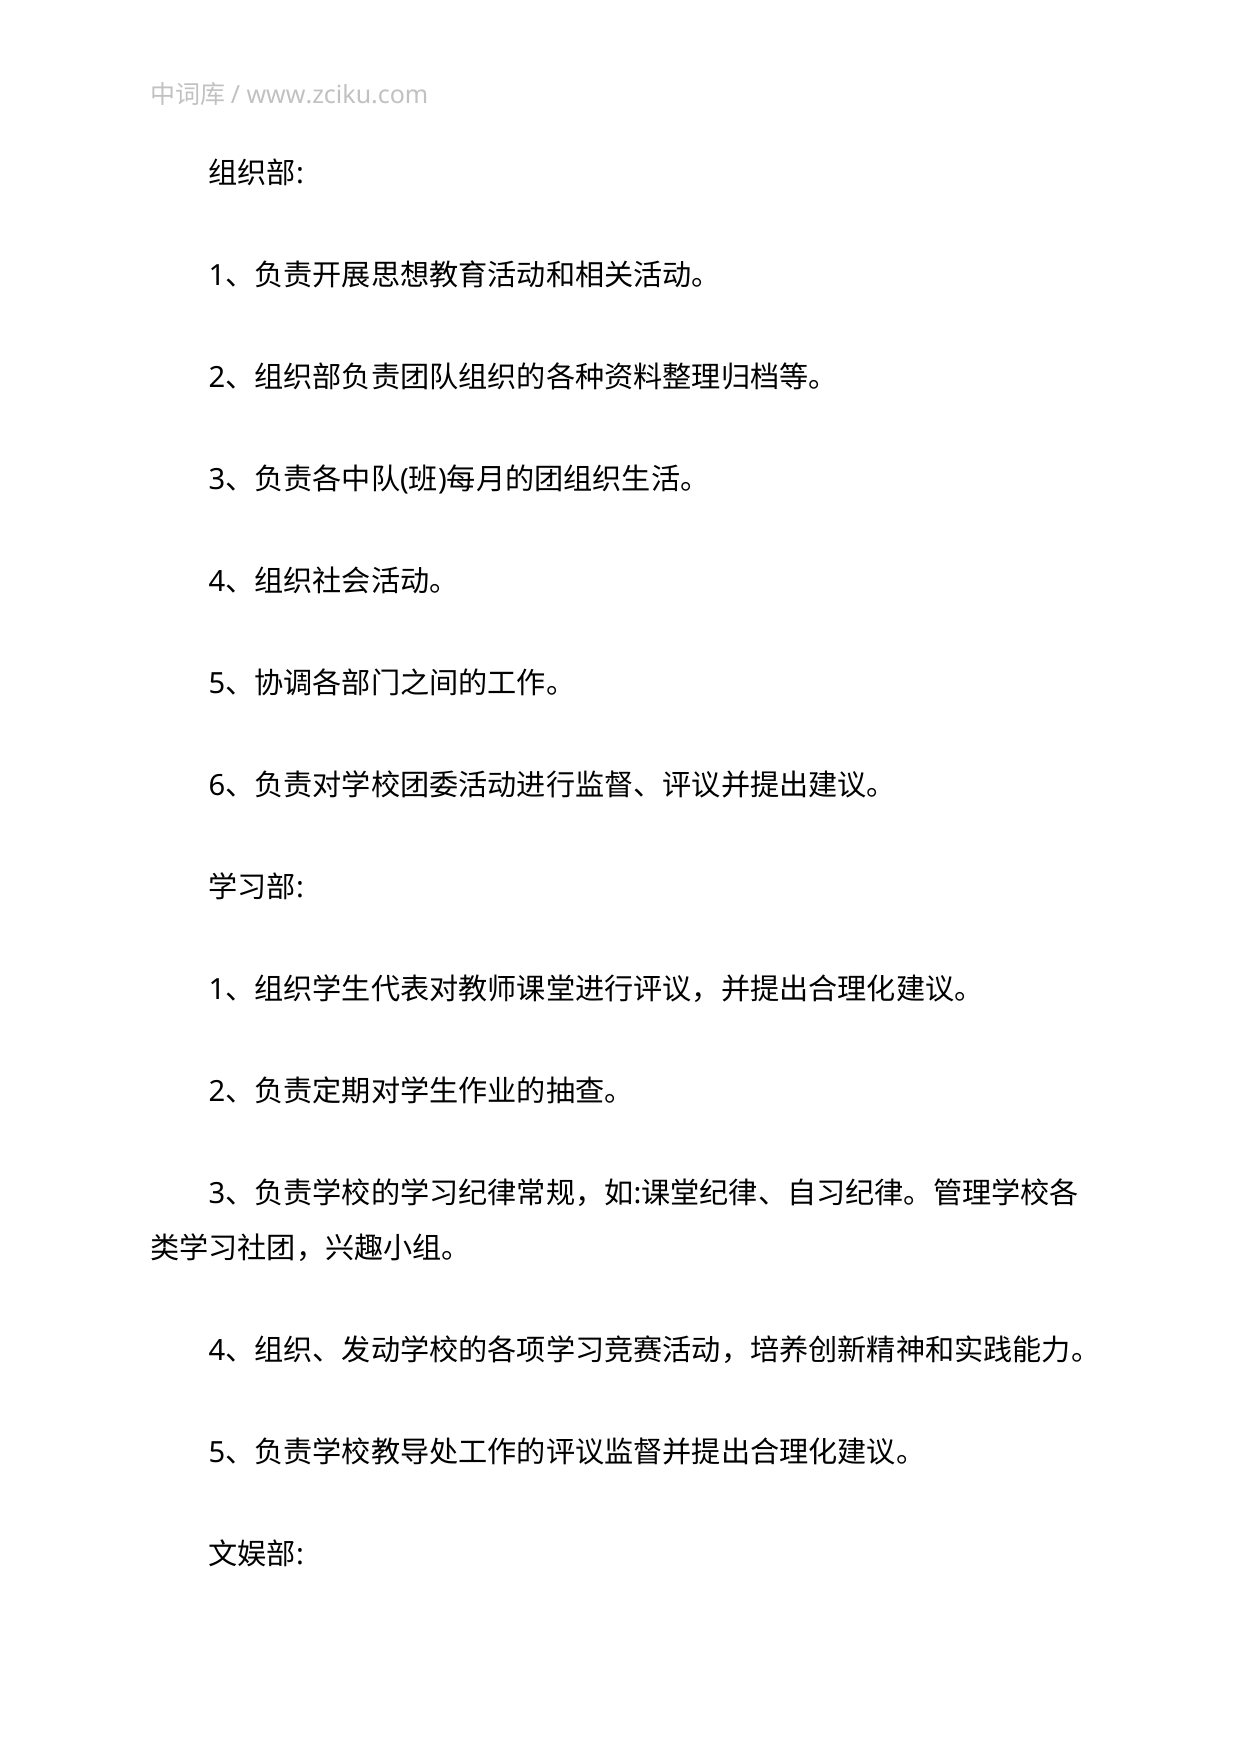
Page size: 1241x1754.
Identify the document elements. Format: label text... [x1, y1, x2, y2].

text 文娱部: [150, 1531, 1090, 1573]
text 学习部: [150, 864, 1090, 906]
text 2、负责定期对学生作业的抽查。 [150, 1068, 1090, 1110]
text 3、负责学校的学习纪律常规，如:课堂纪律、自习纪律。管理学校各类学习社团，兴趣小组。 [150, 1170, 1090, 1267]
text 6、负责对学校团委活动进行监督、评议并提出建议。 [150, 762, 1090, 804]
text 5、负责学校教导处工作的评议监督并提出合理化建议。 [150, 1428, 1090, 1471]
text 5、协调各部门之间的工作。 [150, 660, 1090, 702]
text 3、负责各中队(班)每月的团组织生活。 [150, 456, 1090, 498]
text 1、负责开展思想教育活动和相关活动。 [150, 252, 1090, 294]
text 组织部: [150, 150, 1090, 192]
text 1、组织学生代表对教师课堂进行评议，并提出合理化建议。 [150, 966, 1090, 1008]
text 2、组织部负责团队组织的各种资料整理归档等。 [150, 354, 1090, 396]
text 4、组织、发动学校的各项学习竞赛活动，培养创新精神和实践能力。 [150, 1327, 1090, 1369]
text 4、组织社会活动。 [150, 558, 1090, 600]
